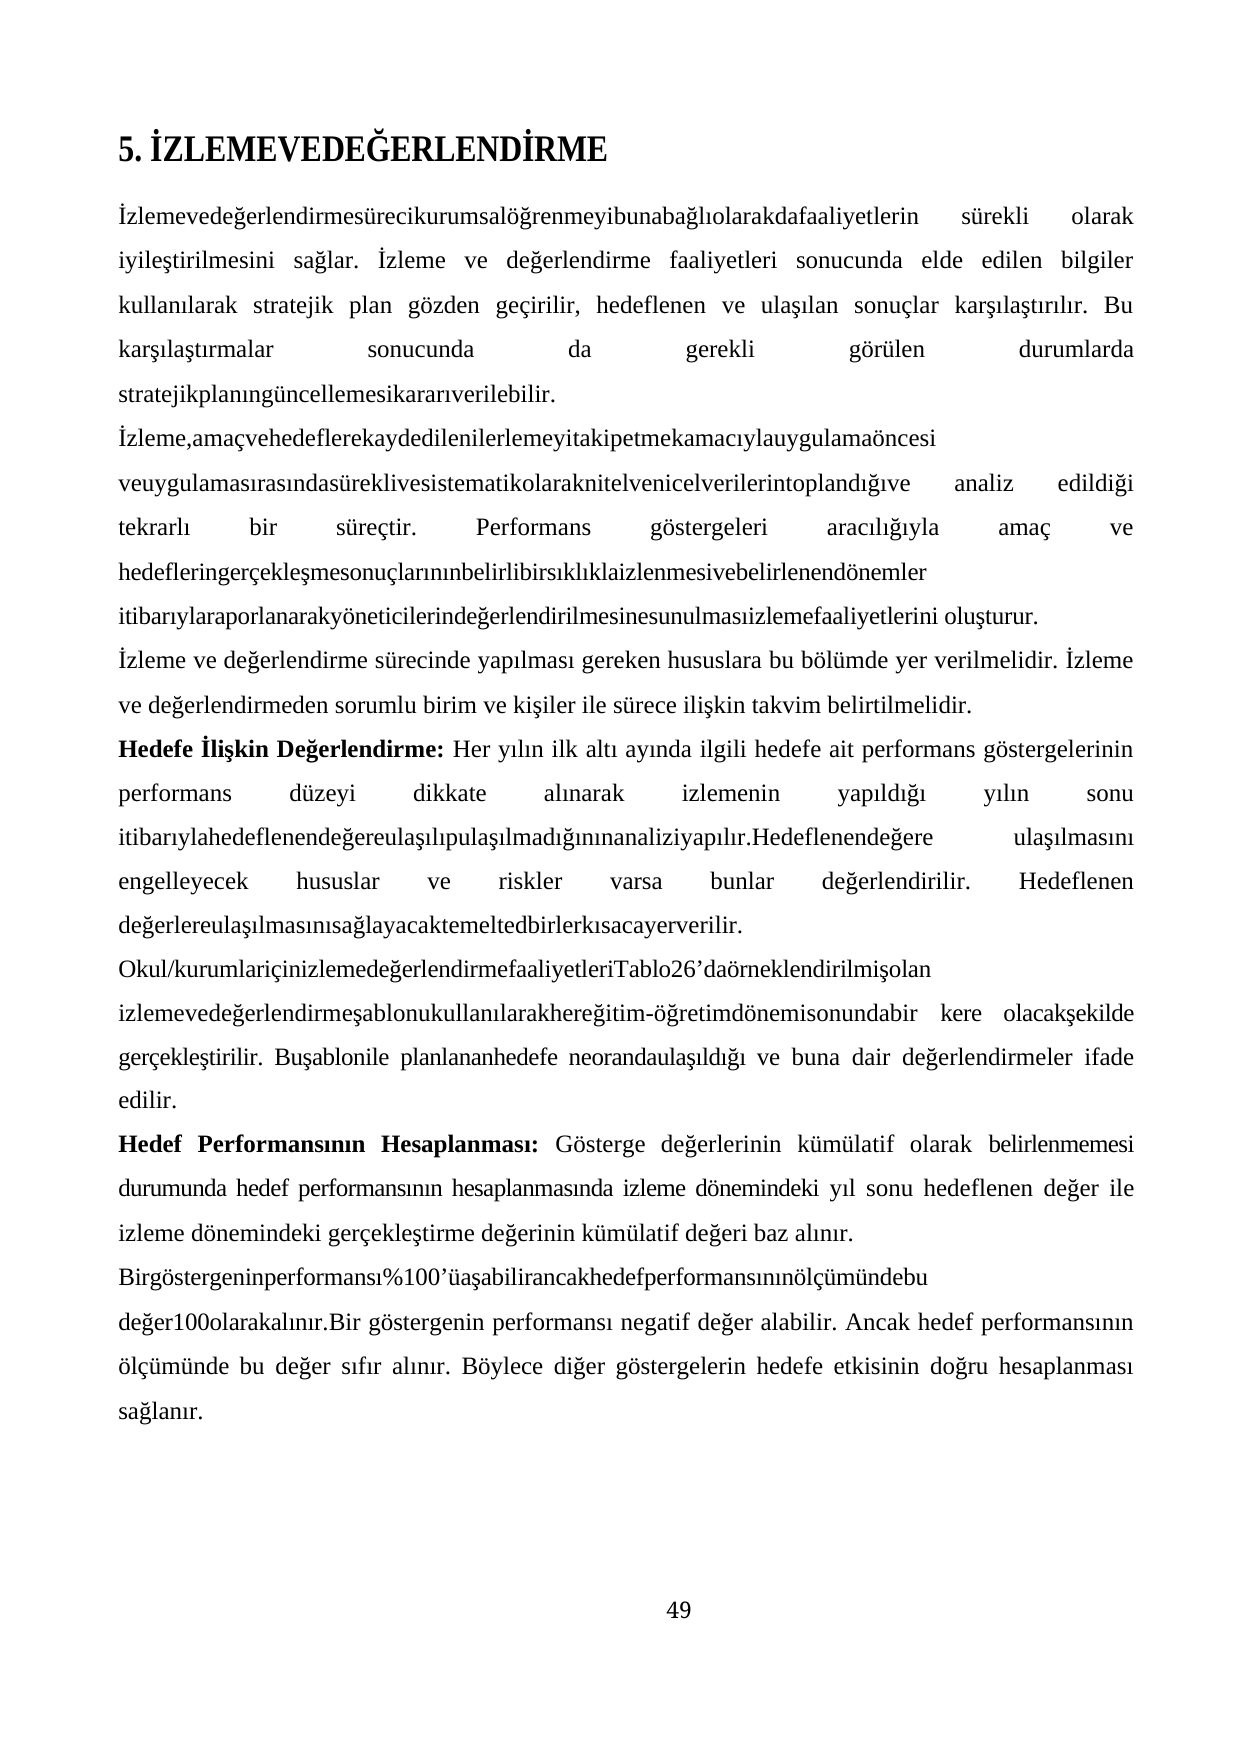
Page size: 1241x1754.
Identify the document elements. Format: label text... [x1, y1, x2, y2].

text İzleme ve değerlendirme sürecinde yapılması gereken hususlara bu bölümde yer verilmelidir. İzleme ve değerlendirmeden sorumlu birim ve kişiler ile sürece ilişkin takvim belirtilmelidir. [118, 646, 1134, 719]
subtitle 5. İZLEMEVEDEĞERLENDİRME [118, 126, 1240, 169]
text İzlemevedeğerlendirmesürecikurumsalöğrenmeyibunabağlıolarakdafaaliyetlerin sürekli olarak iyileştirilmesini sağlar. İzleme ve değerlendirme faaliyetleri sonucunda elde edilen bilgiler kullanılarak stratejik plan gözden geçirilir, hedeflenen ve ulaşılan sonuçlar karşılaştırılır. Bu karşılaştırmalar sonucunda da gerekli görülen durumlarda stratejikplanıngüncellemesikararıverilebilir. [118, 201, 1134, 407]
text İzleme,amaçvehedeflerekaydedilenilerlemeyitakipetmekamacıylauygulamaöncesi veuygulamasırasındasüreklivesistematikolaraknitelvenicelverilerintoplandığıve analiz edildiği tekrarlı bir süreçtir. Performans göstergeleri aracılığıyla amaç ve hedefleringerçekleşmesonuçlarınınbelirlibirsıklıklaizlenmesivebelirlenendönemler itibarıylaraporlanarakyöneticilerindeğerlendirilmesinesunulmasıizlemefaaliyetlerini oluşturur. [118, 423, 1134, 630]
text Hedef Performansının Hesaplanması: Gösterge değerlerinin kümülatif olarak belirlenmemesi durumunda hedef performansının hesaplanmasında izleme dönemindeki yıl sonu hedeflenen değer ile izleme dönemindeki gerçekleştirme değerinin kümülatif değeri baz alınır. [118, 1129, 1134, 1247]
text Okul/kurumlariçinizlemedeğerlendirmefaaliyetleriTablo26’daörneklendirilmişolan izlemevedeğerlendirmeşablonukullanılarakhereğitim-öğretimdönemisonundabir kere olacakşekilde gerçekleştirilir. Buşablonile planlananhedefe neorandaulaşıldığı ve buna dair değerlendirmeler ifade edilir. [118, 954, 1134, 1114]
text Birgöstergeninperformansı%100’üaşabilirancakhedefperformansınınölçümündebu değer100olarakalınır.Bir göstergenin performansı negatif değer alabilir. Ancak hedef performansının ölçümünde bu değer sıfır alınır. Böylece diğer göstergelerin hedefe etkisinin doğru hesaplanması sağlanır. [118, 1262, 1134, 1424]
text Hedefe İlişkin Değerlendirme: Her yılın ilk altı ayında ilgili hedefe ait performans göstergelerinin performans düzeyi dikkate alınarak izlemenin yapıldığı yılın sonu itibarıylahedeflenendeğereulaşılıpulaşılmadığınınanaliziyapılır.Hedeflenendeğere ulaşılmasını engelleyecek hususlar ve riskler varsa bunlar değerlendirilir. Hedeflenen değerlereulaşılmasınısağlayacaktemeltedbirlerkısacayerverilir. [118, 734, 1134, 939]
